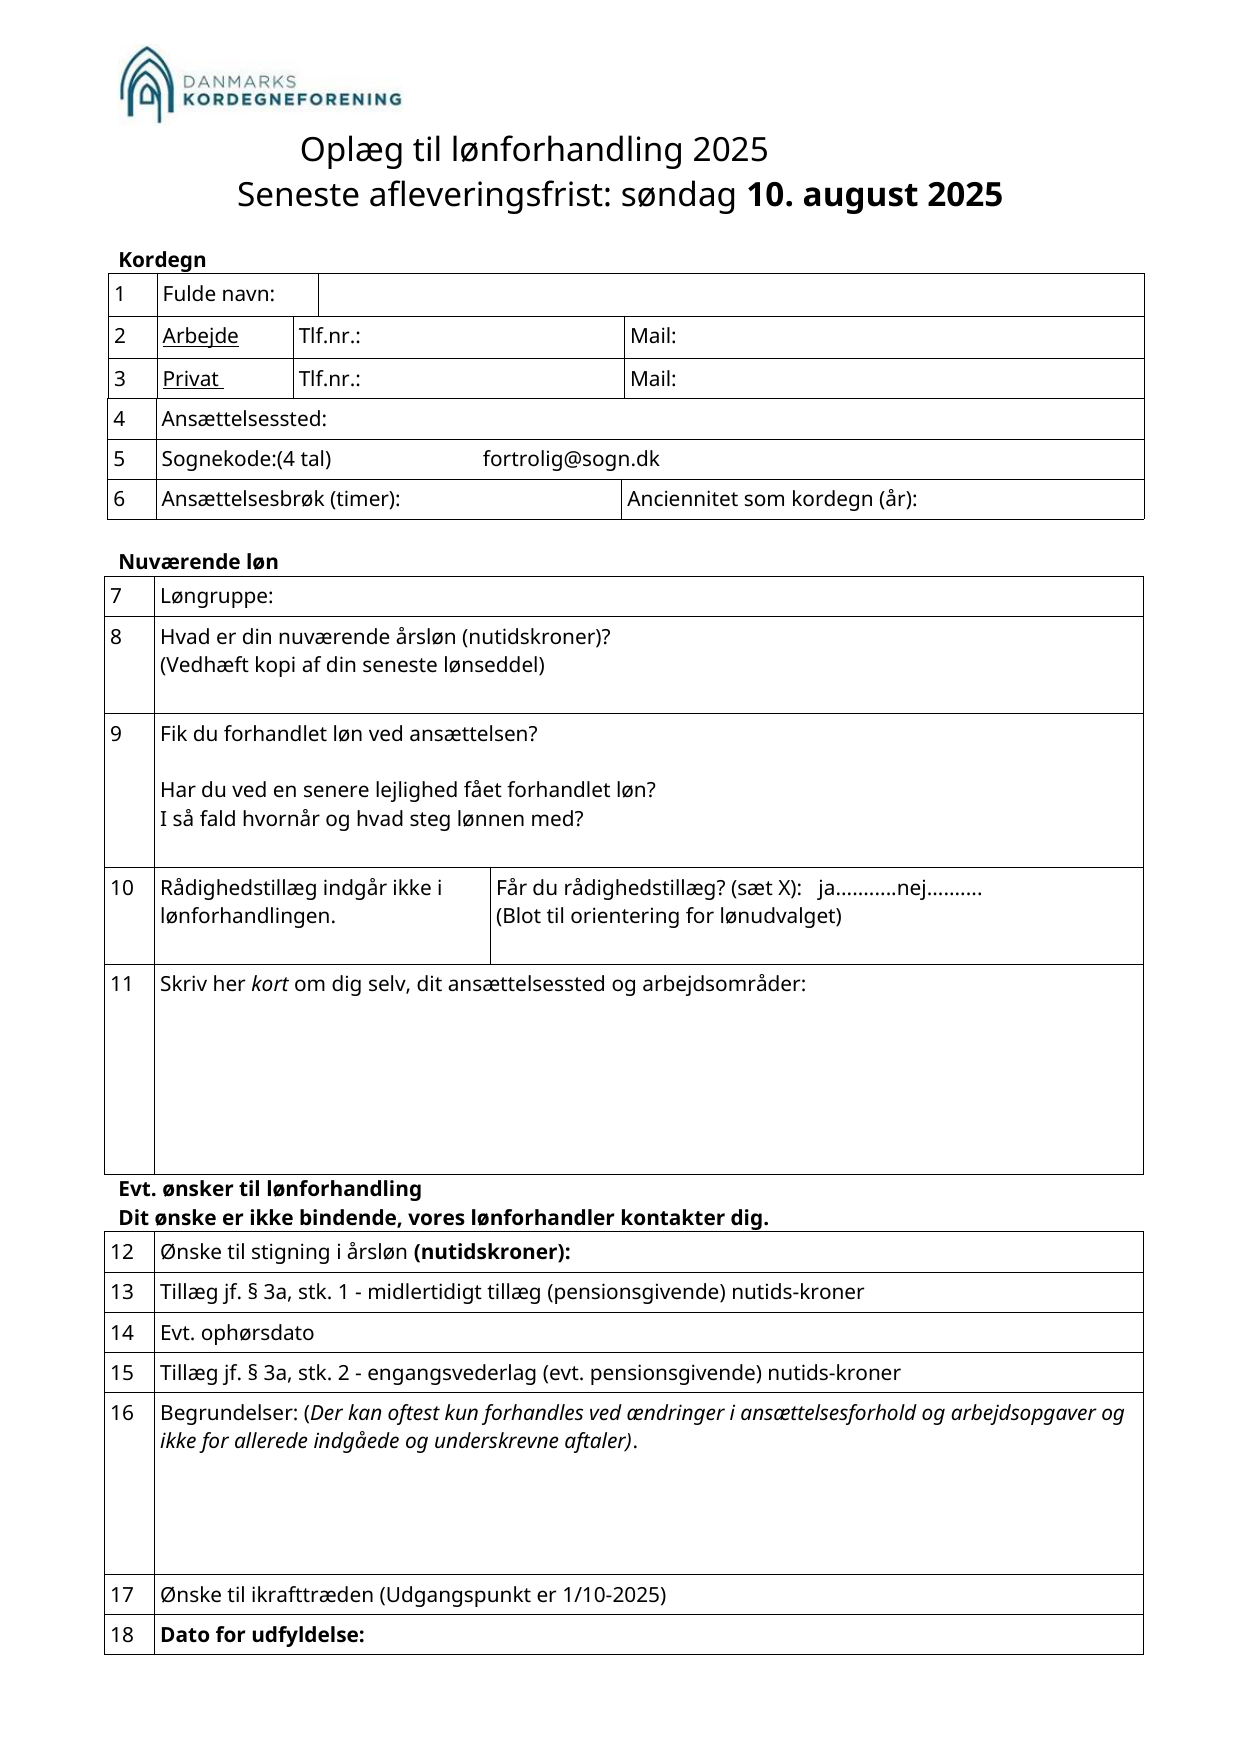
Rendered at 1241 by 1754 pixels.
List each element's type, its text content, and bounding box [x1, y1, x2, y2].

table_cell Dato for udfyldelse: [155, 1615, 1143, 1654]
table_cell Privat [158, 359, 293, 398]
text Nuværende løn [118, 547, 1122, 576]
table_cell 16 [105, 1393, 154, 1574]
table_cell Får du rådighedstillæg? (sæt X): ja...........nej.......... (Blot til orientering for lønudvalget) [491, 868, 1143, 964]
table_header 12 [105, 1232, 154, 1272]
text Seneste afleveringsfrist: søndag 10. august 2025 [118, 171, 1122, 245]
table_cell 2 [109, 317, 157, 358]
table_cell 14 [105, 1313, 154, 1352]
table_header Fulde navn: [158, 274, 318, 316]
table_cell 4 [108, 399, 156, 438]
table_cell Ansættelsesbrøk (timer): [157, 480, 621, 519]
picture [118, 44, 404, 126]
table_cell Tlf.nr.: [294, 317, 624, 358]
table_cell Mail: [625, 359, 1144, 398]
table_cell 9 [105, 714, 154, 867]
table_header 7 [105, 577, 154, 616]
table_cell 8 [105, 617, 154, 713]
table_header [319, 274, 1144, 316]
table_cell Fik du forhandlet løn ved ansættelsen? Har du ved en senere lejlighed fået forhandlet løn? I så fald hvornår og hvad steg lønnen med? [155, 714, 1143, 867]
table_cell Tlf.nr.: [294, 359, 624, 398]
table_cell 18 [105, 1615, 154, 1654]
table_cell Ønske til ikrafttræden (Udgangspunkt er 1/10-2025) [155, 1575, 1143, 1614]
table_cell 10 [105, 868, 154, 964]
table_cell Sognekode:(4 tal) fortrolig@sogn.dk [157, 440, 1144, 478]
text Kordegn [118, 245, 1122, 273]
table_cell 6 [108, 480, 156, 519]
text Evt. ønsker til lønforhandling [118, 1175, 1122, 1203]
table_cell 15 [105, 1353, 154, 1392]
text Dit ønske er ikke bindende, vores lønforhandler kontakter dig. [118, 1203, 1122, 1231]
table_cell Tillæg jf. § 3a, stk. 2 - engangsvederlag (evt. pensionsgivende) nutids-kroner [155, 1353, 1143, 1392]
table_cell Evt. ophørsdato [155, 1313, 1143, 1352]
table_cell Begrundelser: (Der kan oftest kun forhandles ved ændringer i ansættelsesforhold og arbejdsopgaver og ikke for allerede indgåede og underskrevne aftaler). [155, 1393, 1143, 1574]
table_cell 17 [105, 1575, 154, 1614]
table_cell 5 [108, 440, 156, 478]
table_header Løngruppe: [155, 577, 1143, 616]
table_cell Ansættelsessted: [157, 399, 1144, 438]
table_header Ønske til stigning i årsløn (nutidskroner): [155, 1232, 1143, 1272]
text Oplæg til lønforhandling 2025 [118, 44, 1122, 171]
table_cell 3 [109, 359, 157, 398]
table_cell 13 [105, 1273, 154, 1312]
table_header 1 [109, 274, 157, 316]
table_cell Arbejde [158, 317, 293, 358]
table_cell Skriv her kort om dig selv, dit ansættelsessted og arbejdsområder: [155, 965, 1143, 1174]
table_cell Hvad er din nuværende årsløn (nutidskroner)? (Vedhæft kopi af din seneste lønseddel) [155, 617, 1143, 713]
table_cell 11 [105, 965, 154, 1174]
table_cell Mail: [625, 317, 1144, 358]
table_cell Tillæg jf. § 3a, stk. 1 - midlertidigt tillæg (pensionsgivende) nutids-kroner [155, 1273, 1143, 1312]
table_cell Anciennitet som kordegn (år): [622, 480, 1144, 519]
table_cell Rådighedstillæg indgår ikke i lønforhandlingen. [155, 868, 490, 964]
